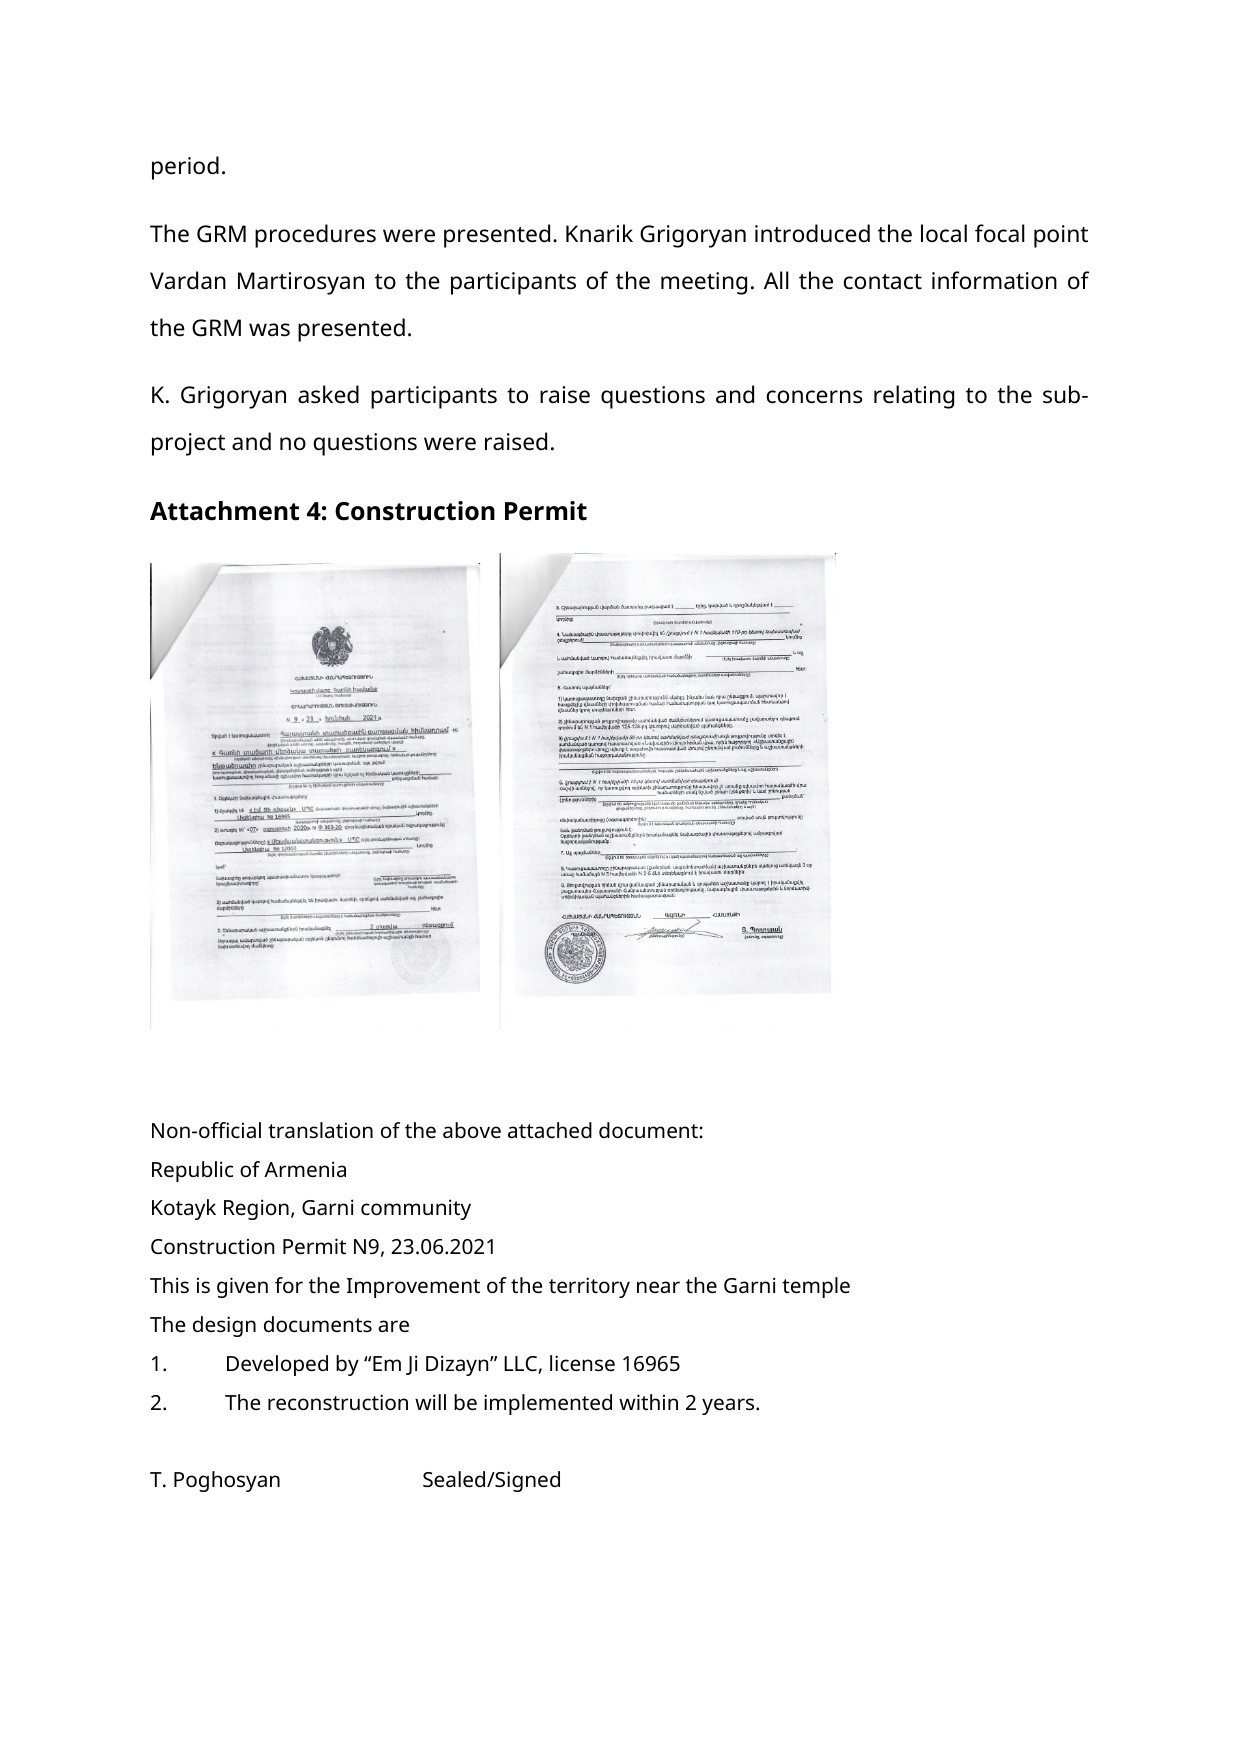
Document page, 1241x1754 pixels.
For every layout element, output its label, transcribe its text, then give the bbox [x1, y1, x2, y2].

text The GRM procedures were presented. Knarik Grigoryan introduced the local focal point Vardan Martirosyan to the participants of the meeting. All the contact information of the GRM was presented. [150, 218, 1090, 343]
text Attachment 4: Construction Permit [150, 494, 1090, 528]
picture [150, 563, 481, 1030]
text T. Poghosyan Sealed/Signed [150, 1466, 1090, 1494]
text K. Grigoryan asked participants to raise questions and concerns relating to the sub-project and no questions were raised. [150, 379, 1090, 457]
text 1. Developed by “Em Ji Dizayn” LLC, license 16965 [150, 1349, 1090, 1377]
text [150, 150, 1090, 181]
text This is given for the Improvement of the territory near the Garni temple [150, 1271, 1090, 1300]
text Kotayk Region, Garni community [150, 1193, 1090, 1222]
text Construction Permit N9, 23.06.2021 [150, 1232, 1090, 1261]
picture [499, 553, 837, 1030]
text 2. The reconstruction will be implemented within 2 years. [150, 1388, 1090, 1416]
text The design documents are [150, 1310, 1090, 1338]
text Republic of Armenia [150, 1155, 1090, 1183]
text Non-official translation of the above attached document: [150, 1116, 1090, 1144]
